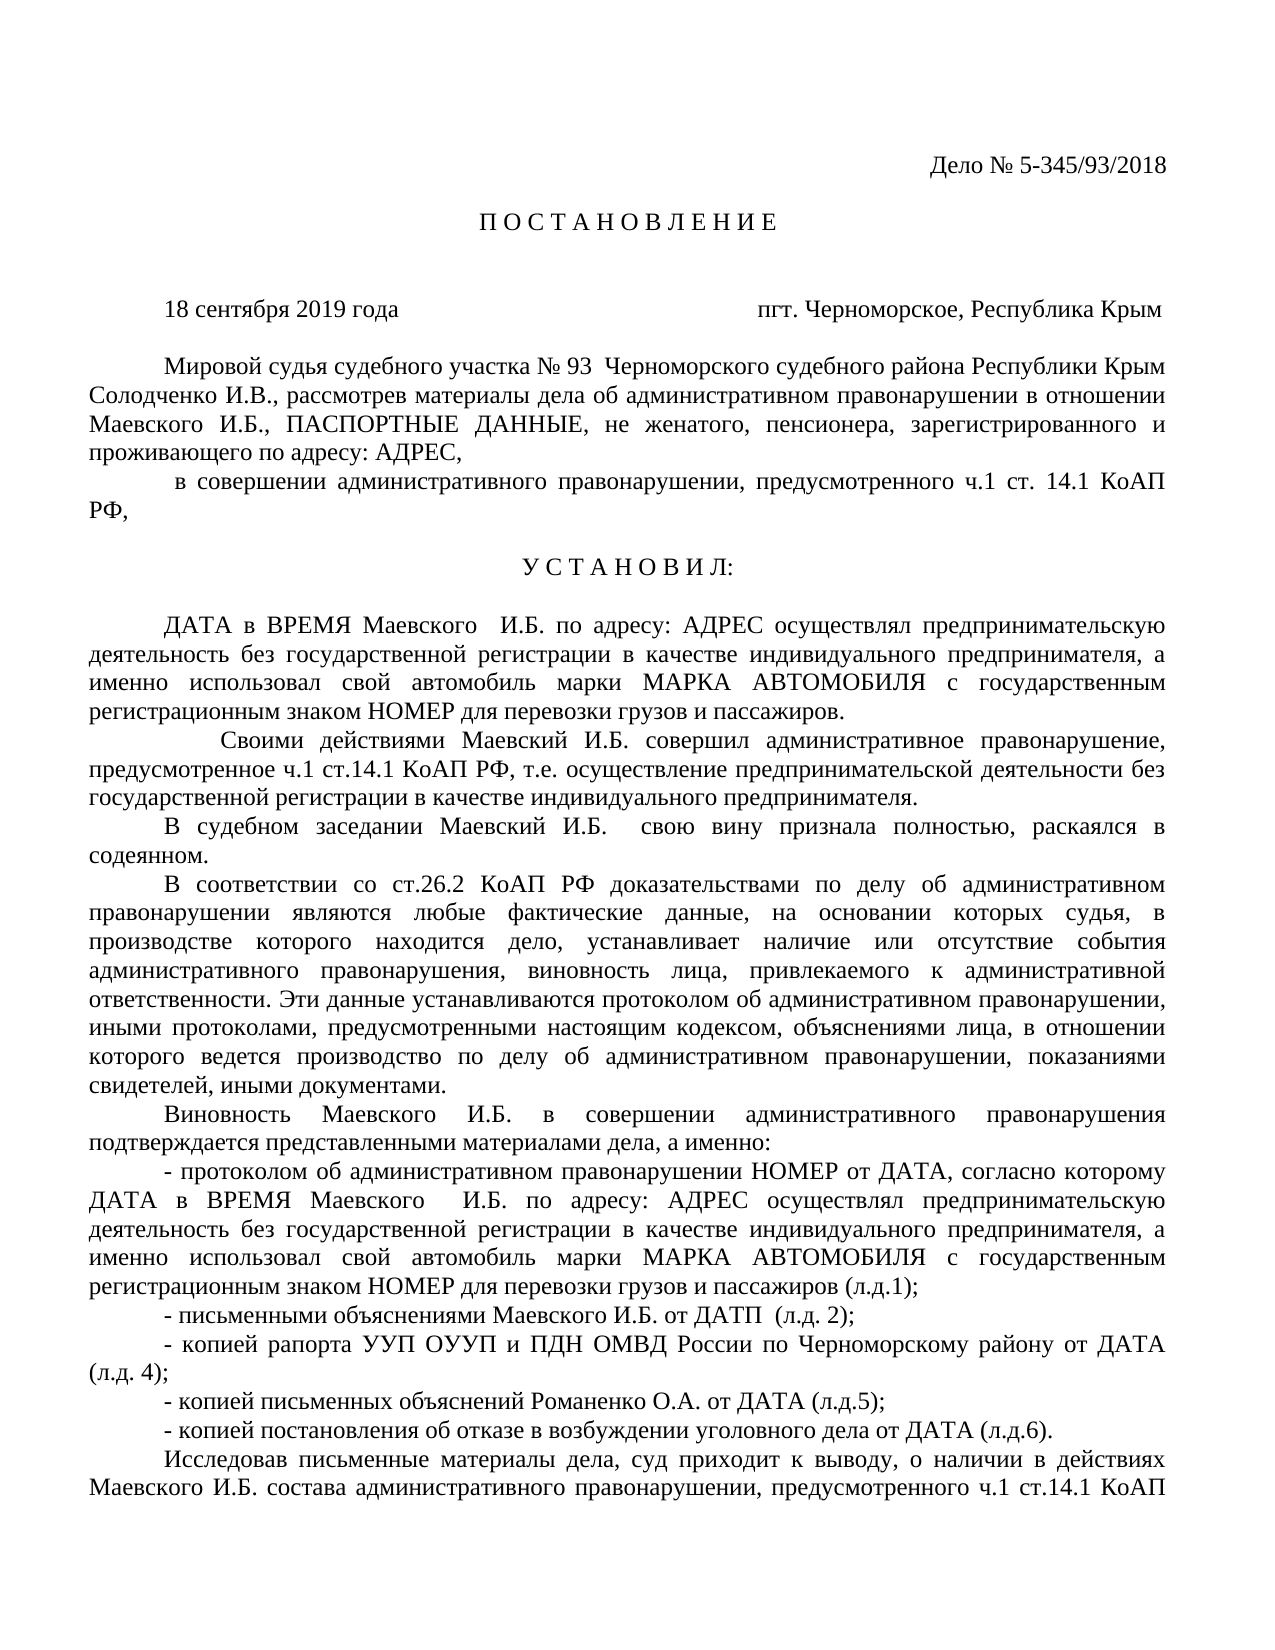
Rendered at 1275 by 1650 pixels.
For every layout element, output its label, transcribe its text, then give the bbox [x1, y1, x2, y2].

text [89, 1444, 1167, 1501]
text 18 сентября 2019 года пгт. Черноморское, Республика Крым [89, 294, 1167, 322]
text - копией письменных объяснений Романенко О.А. от ДАТА (л.д.5); [89, 1386, 1167, 1415]
text - протоколом об административном правонарушении НОМЕР от ДАТА, согласно которому ДАТА в ВРЕМЯ Маевского И.Б. по адресу: АДРЕС осуществлял предпринимательскую деятельность без государственной регистрации в качестве индивидуального предпринимателя, а именно использовал свой автомобиль марки МАРКА АВТОМОБИЛЯ с государственным регистрационным знаком НОМЕР для перевозки грузов и пассажиров (л.д.1); [89, 1156, 1167, 1300]
text ДАТА в ВРЕМЯ Маевского И.Б. по адресу: АДРЕС осуществлял предпринимательскую деятельность без государственной регистрации в качестве индивидуального предпринимателя, а именно использовал свой автомобиль марки МАРКА АВТОМОБИЛЯ с государственным регистрационным знаком НОМЕР для перевозки грузов и пассажиров. [89, 610, 1167, 725]
text Своими действиями Маевский И.Б. совершил административное правонарушение, предусмотренное ч.1 ст.14.1 КоАП РФ, т.е. осуществление предпринимательской деятельности без государственной регистрации в качестве индивидуального предпринимателя. [89, 725, 1167, 811]
text П О С Т А Н О В Л Е Н И Е [89, 207, 1167, 236]
text Виновность Маевского И.Б. в совершении административного правонарушения подтверждается представленными материалами дела, а именно: [89, 1099, 1167, 1156]
text В соответствии со ст.26.2 КоАП РФ доказательствами по делу об административном правонарушении являются любые фактические данные, на основании которых судья, в производстве которого находится дело, устанавливает наличие или отсутствие события административного правонарушения, виновность лица, привлекаемого к административной ответственности. Эти данные устанавливаются протоколом об административном правонарушении, иными протоколами, предусмотренными настоящим кодексом, объяснениями лица, в отношении которого ведется производство по делу об административном правонарушении, показаниями свидетелей, иными документами. [89, 869, 1167, 1099]
text - письменными объяснениями Маевского И.Б. от ДАТП (л.д. 2); [89, 1300, 1167, 1329]
text - копией постановления об отказе в возбуждении уголовного дела от ДАТА (л.д.6). [89, 1415, 1167, 1444]
text Дело № 5-345/93/2018 [89, 150, 1167, 179]
text У С Т А Н О В И Л: [89, 552, 1167, 581]
text в совершении административного правонарушении, предусмотренного ч.1 ст. 14.1 КоАП РФ, [89, 466, 1167, 524]
text Мировой судья судебного участка № 93 Черноморского судебного района Республики Крым Солодченко И.В., рассмотрев материалы дела об административном правонарушении в отношении Маевского И.Б., ПАСПОРТНЫЕ ДАННЫЕ, не женатого, пенсионера, зарегистрированного и проживающего по адресу: АДРЕС, [89, 351, 1167, 466]
text - копией рапорта УУП ОУУП и ПДН ОМВД России по Черноморскому району от ДАТА (л.д. 4); [89, 1329, 1167, 1386]
text В судебном заседании Маевский И.Б. свою вину признала полностью, раскаялся в содеянном. [89, 811, 1167, 869]
